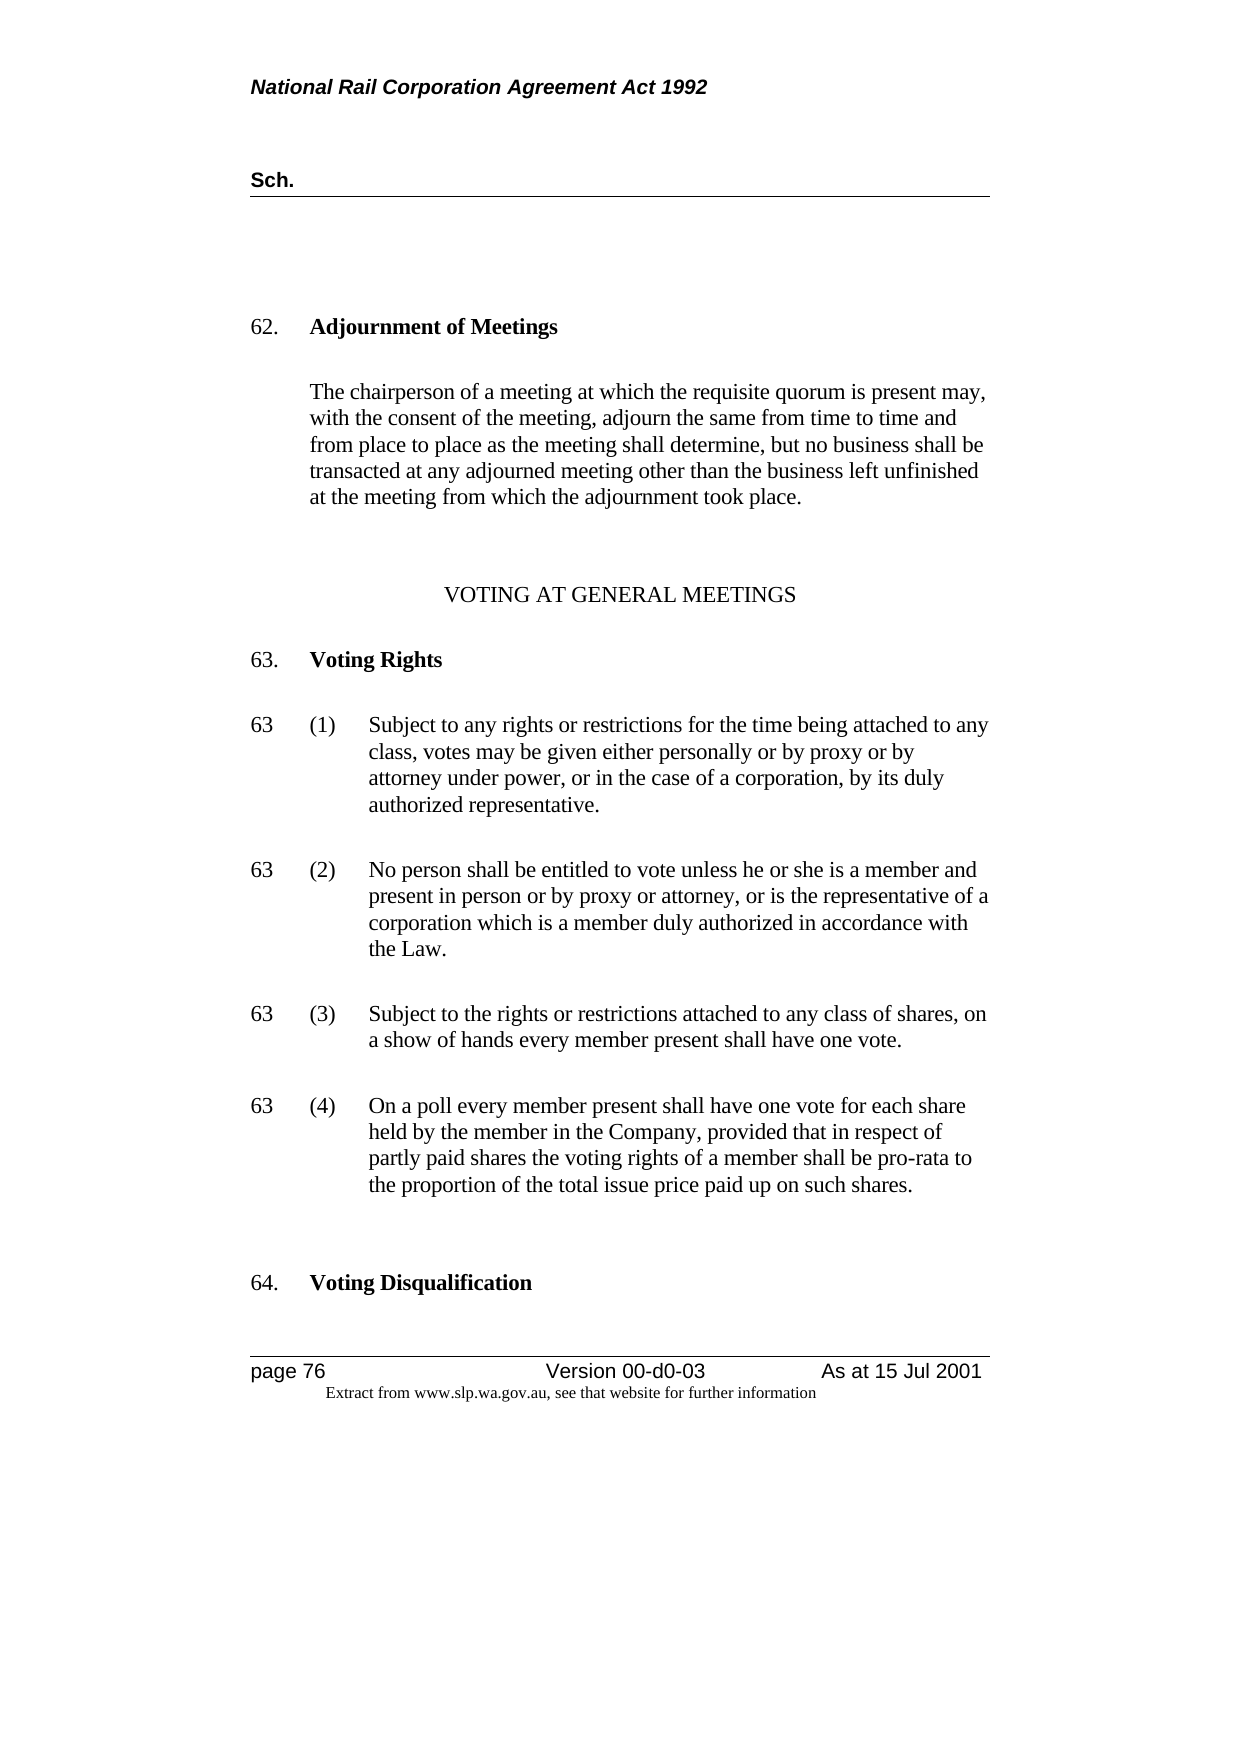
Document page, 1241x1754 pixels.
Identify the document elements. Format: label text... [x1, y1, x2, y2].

text 63 (2) No person shall be entitled to vote unless he or she is a member and present in person or by proxy or attorney, or is the representative of a corporation which is a member duly authorized in accordance with the Law. [250, 856, 990, 961]
text 62. Adjournment of Meetings [250, 313, 990, 339]
text The chairperson of a meeting at which the requisite quorum is present may, with the consent of the meeting, adjourn the same from time to time and from place to place as the meeting shall determine, but no business shall be transacted at any adjourned meeting other than the business left unfinished at the meeting from which the adjournment took place. [250, 378, 990, 510]
text 63 (4) On a poll every member present shall have one vote for each share held by the member in the Company, provided that in respect of partly paid shares the voting rights of a member shall be pro-rata to the proportion of the total issue price paid up on such shares. [250, 1092, 990, 1197]
text VOTING AT GENERAL MEETINGS [250, 581, 990, 607]
text 63 (1) Subject to any rights or restrictions for the time being attached to any class, votes may be given either personally or by proxy or by attorney under power, or in the case of a corporation, by its duly authorized representative. [250, 712, 990, 817]
text 64. Voting Disqualification [250, 1268, 990, 1295]
text 63 (3) Subject to the rights or restrictions attached to any class of shares, on a show of hands every member present shall have one vote. [250, 1000, 990, 1053]
text 63. Voting Rights [250, 646, 990, 673]
